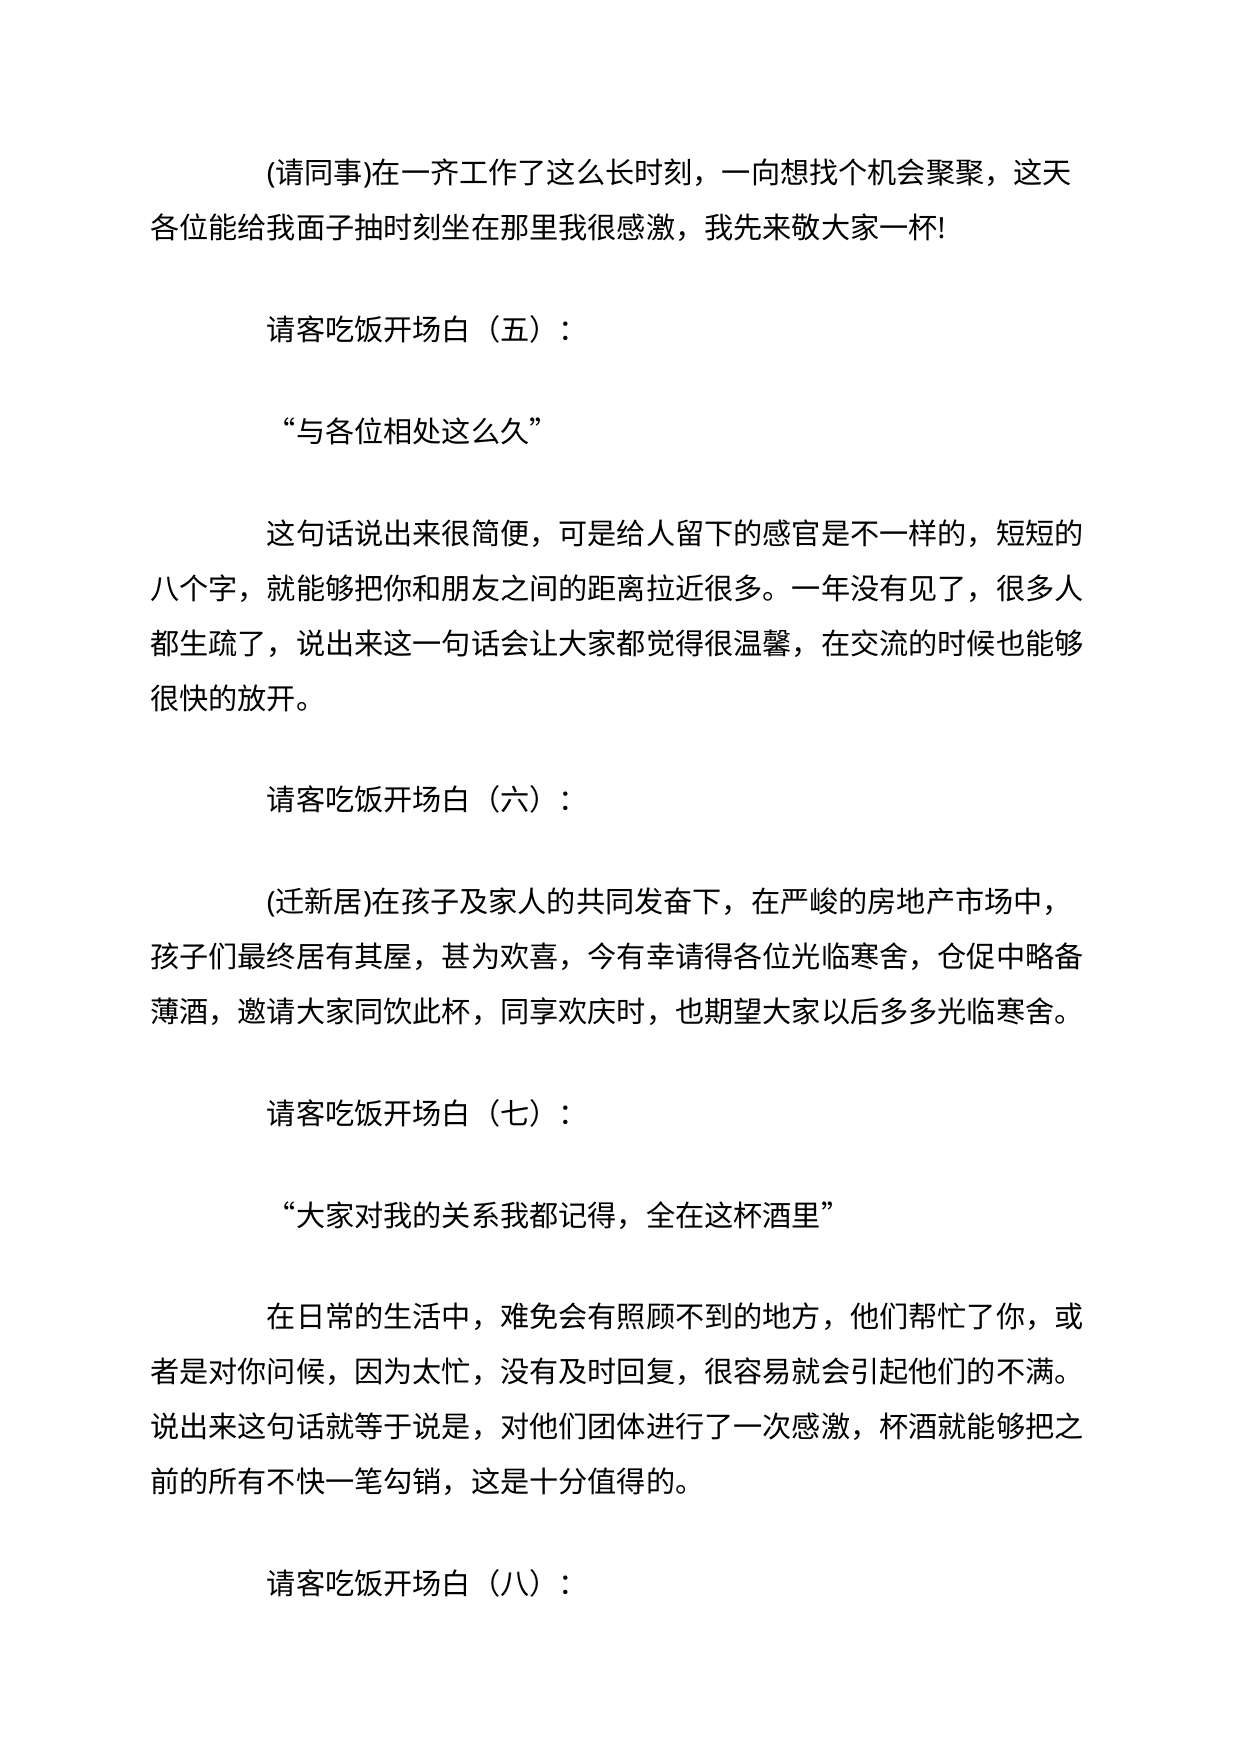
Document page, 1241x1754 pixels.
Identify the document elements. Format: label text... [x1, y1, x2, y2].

text 请客吃饭开场白（五）： [150, 307, 1090, 349]
text “大家对我的关系我都记得，全在这杯酒里” [150, 1192, 1090, 1234]
text “与各位相处这么久” [150, 409, 1090, 451]
text (请同事)在一齐工作了这么长时刻，一向想找个机会聚聚，这天各位能给我面子抽时刻坐在那里我很感激，我先来敬大家一杯! [150, 150, 1090, 247]
text 这句话说出来很简便，可是给人留下的感官是不一样的，短短的八个字，就能够把你和朋友之间的距离拉近很多。一年没有见了，很多人都生疏了，说出来这一句话会让大家都觉得很温馨，在交流的时候也能够很快的放开。 [150, 511, 1090, 717]
text 在日常的生活中，难免会有照顾不到的地方，他们帮忙了你，或者是对你问候，因为太忙，没有及时回复，很容易就会引起他们的不满。说出来这句话就等于说是，对他们团体进行了一次感激，杯酒就能够把之前的所有不快一笔勾销，这是十分值得的。 [150, 1294, 1090, 1501]
text 请客吃饭开场白（六）： [150, 777, 1090, 819]
text 请客吃饭开场白（八）： [150, 1560, 1090, 1603]
text 请客吃饭开场白（七）： [150, 1090, 1090, 1133]
text (迁新居)在孩子及家人的共同发奋下，在严峻的房地产市场中，孩子们最终居有其屋，甚为欢喜，今有幸请得各位光临寒舍，仓促中略备薄酒，邀请大家同饮此杯，同享欢庆时，也期望大家以后多多光临寒舍。 [150, 879, 1090, 1031]
